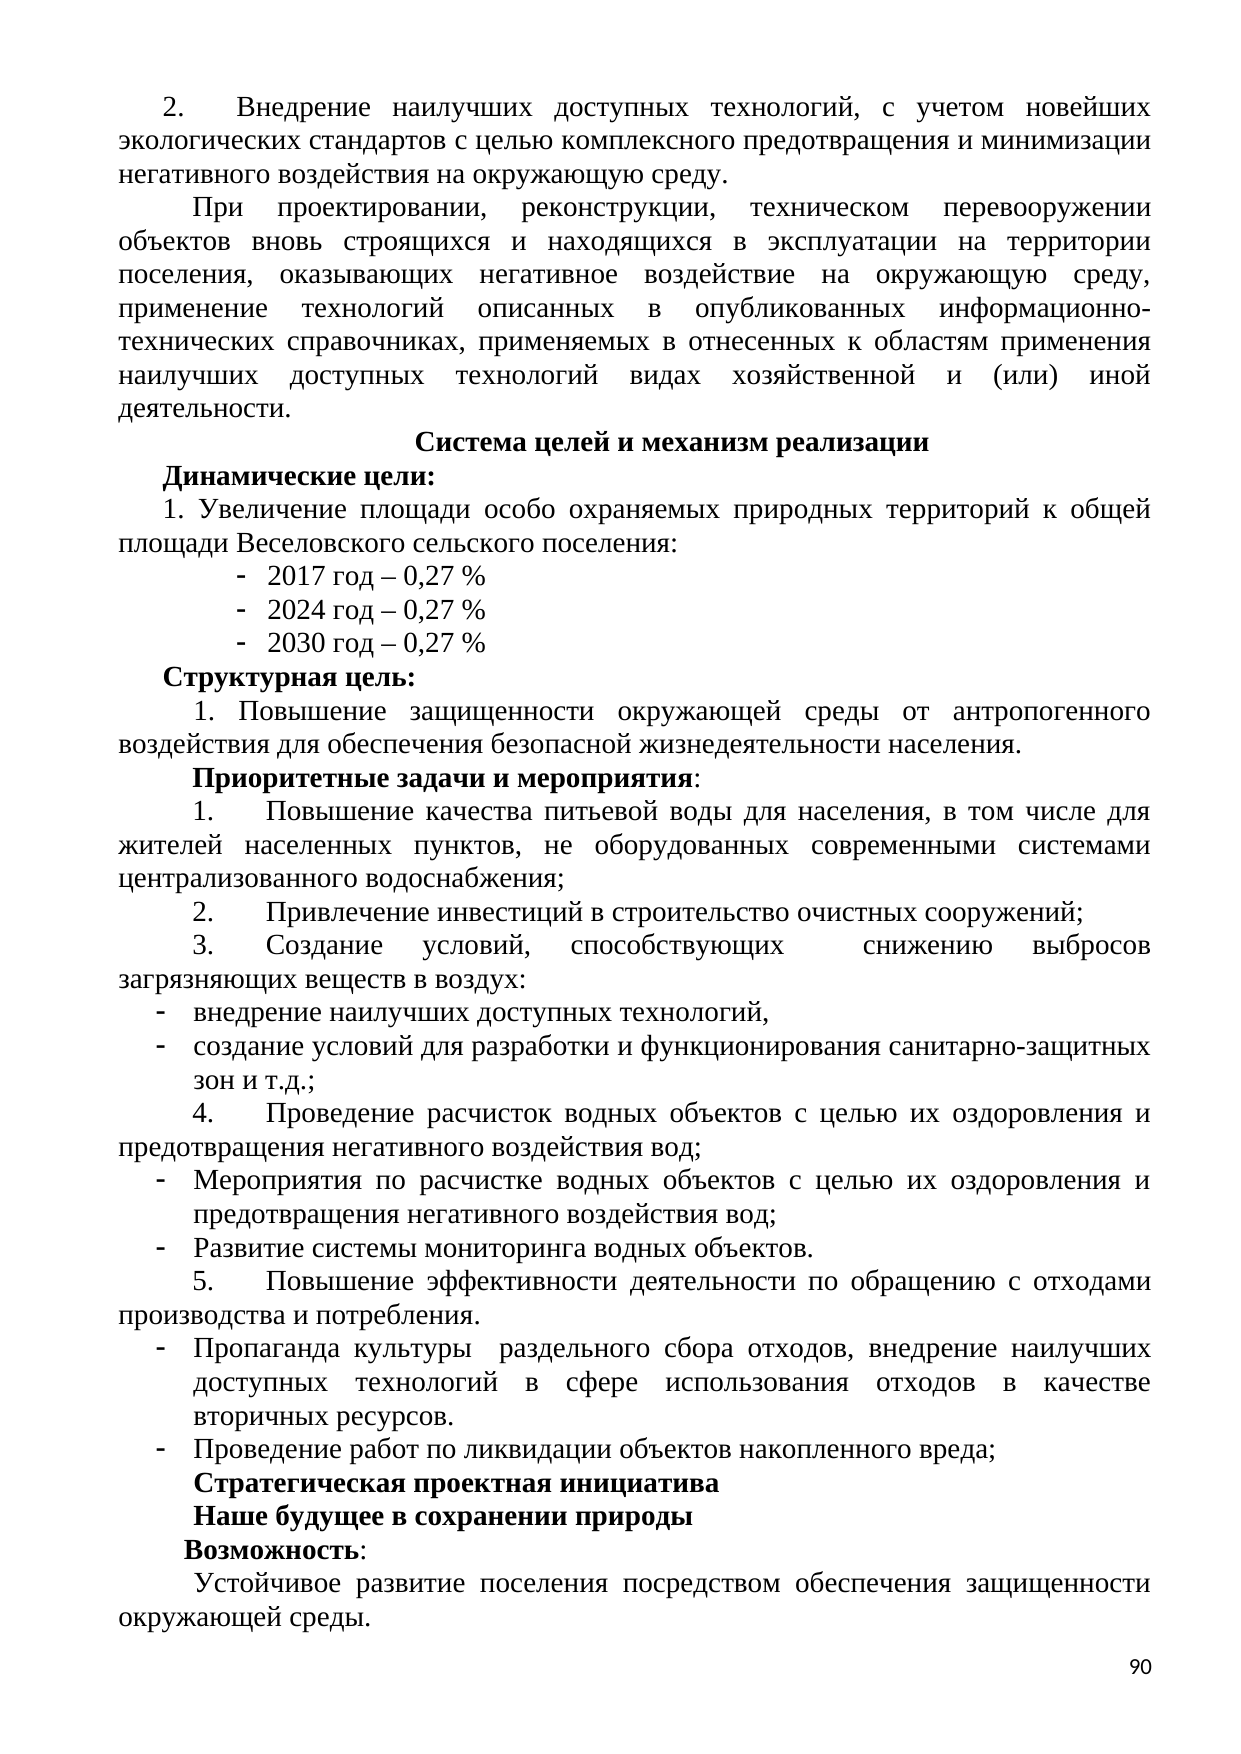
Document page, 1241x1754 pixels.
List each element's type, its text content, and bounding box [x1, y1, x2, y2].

text Приоритетные задачи и мероприятия: [118, 760, 1152, 793]
text Возможность: [118, 1532, 1152, 1565]
list Создание условий, способствующих снижению выбросов загрязняющих веществ в воздух: [118, 927, 1152, 994]
text Система целей и механизм реализации [118, 424, 1152, 458]
list Проведение расчисток водных объектов с целью их оздоровления и предотвращения негативного воздействия вод; [118, 1095, 1152, 1162]
text Стратегическая проектная инициатива [193, 1465, 1152, 1498]
list Повышение эффективности деятельности по обращению с отходами производства и потребления. [118, 1263, 1152, 1330]
text Устойчивое развитие поселения посредством обеспечения защищенности окружающей среды. [118, 1565, 1152, 1632]
list 2030 год – 0,27 % [236, 626, 1152, 659]
list 2017 год – 0,27 % [236, 558, 1152, 592]
list Привлечение инвестиций в строительство очистных сооружений; [118, 894, 1152, 927]
text Наше будущее в сохранении природы [193, 1498, 1152, 1532]
text Динамические цели: [118, 458, 1152, 491]
list Пропаганда культуры раздельного сбора отходов, внедрение наилучших доступных технологий в сфере использования отходов в качестве вторичных ресурсов. [156, 1330, 1152, 1431]
list Развитие системы мониторинга водных объектов. [156, 1230, 1152, 1263]
list внедрение наилучших доступных технологий, [156, 994, 1152, 1028]
text 1. Повышение защищенности окружающей среды от антропогенного воздействия для обеспечения безопасной жизнедеятельности населения. [118, 693, 1152, 760]
list создание условий для разработки и функционирования санитарно-защитных зон и т.д.; [156, 1028, 1152, 1095]
text 1. Увеличение площади особо охраняемых природных территорий к общей площади Веселовского сельского поселения: [118, 491, 1152, 558]
text Структурная цель: [118, 659, 1152, 693]
text При проектировании, реконструкции, техническом перевооружении объектов вновь строящихся и находящихся в эксплуатации на территории поселения, оказывающих негативное воздействие на окружающую среду, применение технологий описанных в опубликованных информационно-технических справочниках, применяемых в отнесенных к областям применения наилучших доступных технологий видах хозяйственной и (или) иной деятельности. [118, 189, 1152, 424]
list Мероприятия по расчистке водных объектов с целью их оздоровления и предотвращения негативного воздействия вод; [156, 1162, 1152, 1230]
list 2024 год – 0,27 % [236, 592, 1152, 626]
list Внедрение наилучших доступных технологий, с учетом новейших экологических стандартов с целью комплексного предотвращения и минимизации негативного воздействия на окружающую среду. [118, 89, 1152, 189]
list Проведение работ по ликвидации объектов накопленного вреда; [156, 1431, 1152, 1465]
list Повышение качества питьевой воды для населения, в том числе для жителей населенных пунктов, не оборудованных современными системами централизованного водоснабжения; [118, 793, 1152, 894]
